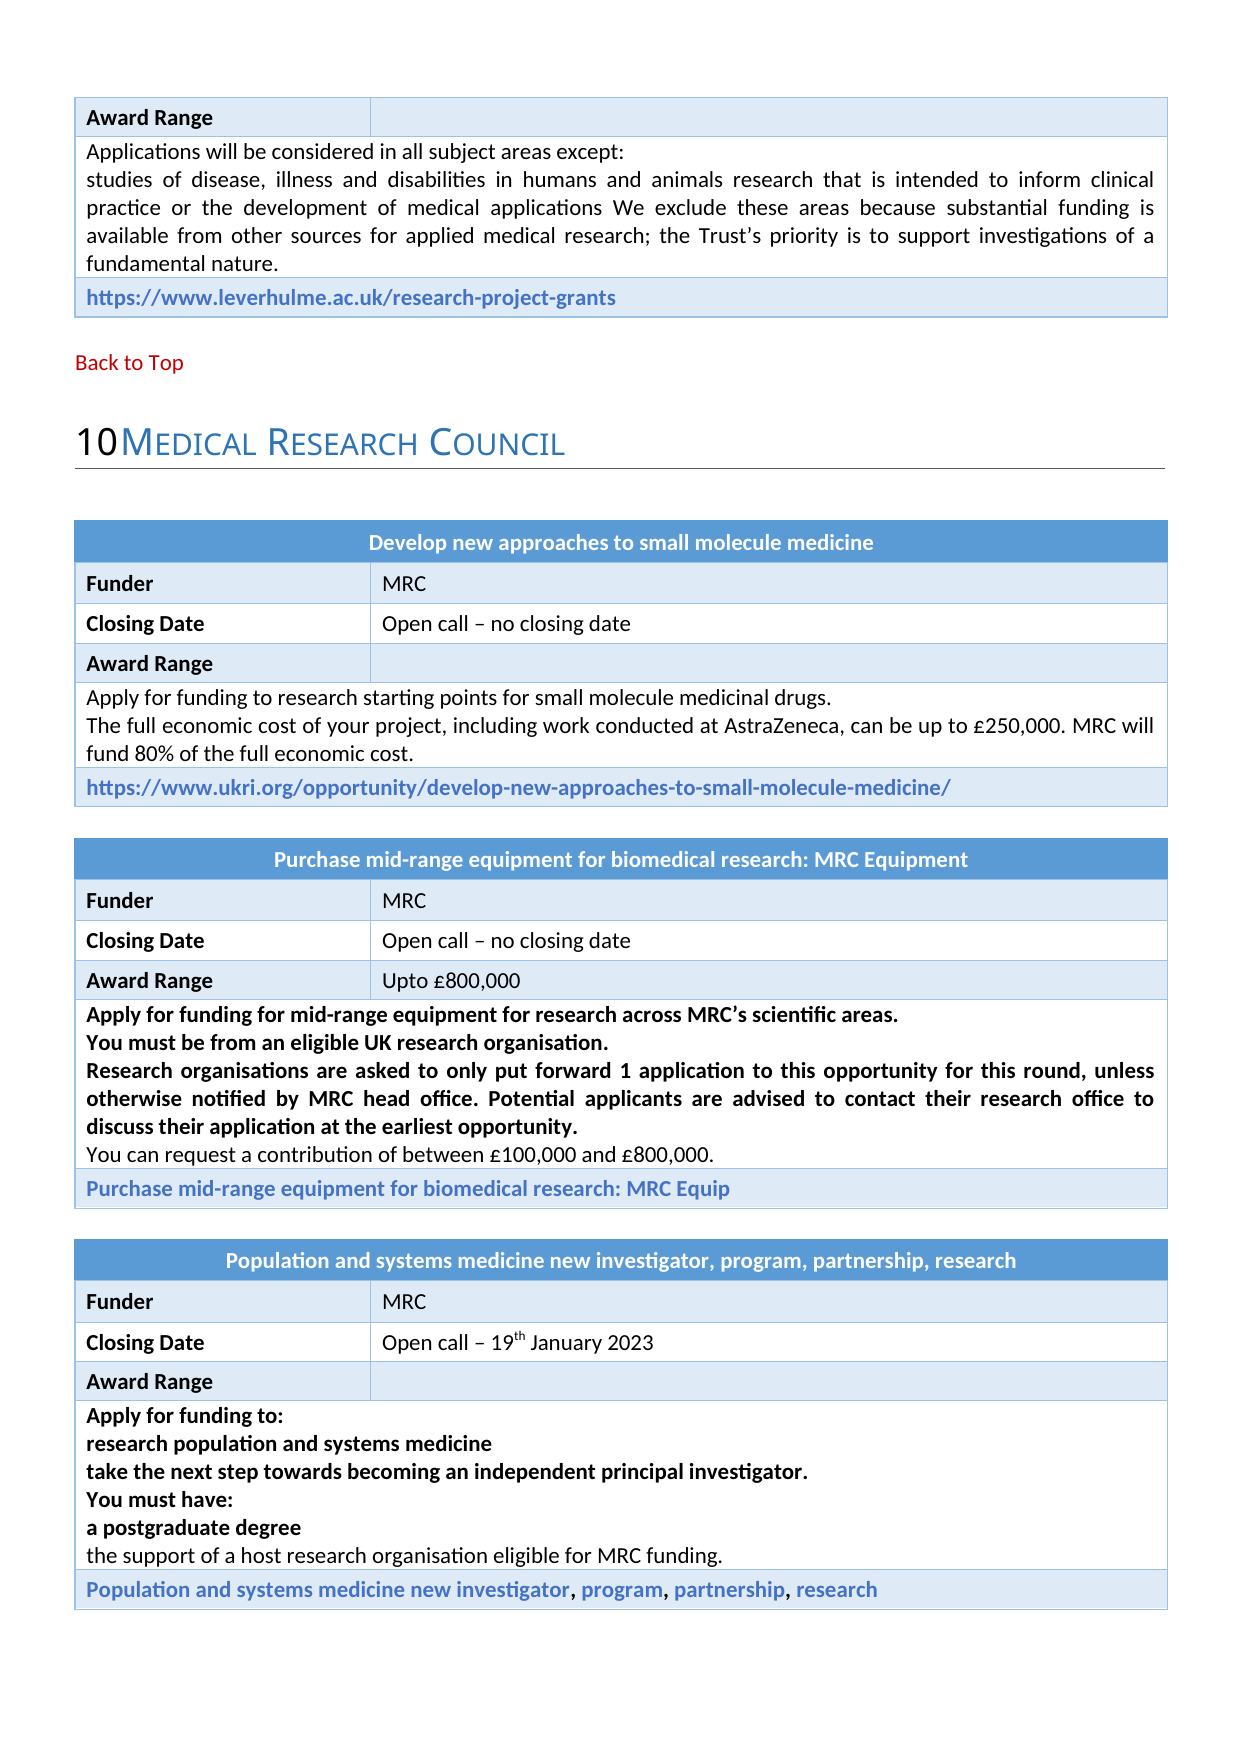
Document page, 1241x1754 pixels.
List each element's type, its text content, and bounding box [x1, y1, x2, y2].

table_cell [371, 98, 1167, 136]
table_cell Purchase mid-range equipment for biomedical research: MRC Equip [76, 1169, 1167, 1207]
table_header Population and systems medicine new investigator, program, partnership, research [76, 1240, 1167, 1280]
table_cell Closing Date [76, 1323, 370, 1361]
table_cell MRC [371, 880, 1167, 920]
table_header Purchase mid-range equipment for biomedical research: MRC Equipment [76, 839, 1167, 879]
table_cell MRC [371, 1281, 1167, 1322]
table_cell Population and systems medicine new investigator, program, partnership, research [76, 1570, 1167, 1608]
table_cell Funder [76, 880, 370, 920]
subtitle Medical Research Council [75, 415, 1165, 468]
table_cell [371, 1362, 1167, 1400]
table_cell [371, 644, 1167, 682]
table_cell Applications will be considered in all subject areas except: studies of disease, illness and disabilities in humans and animals research that is intended to inform clinical practice or the development of medical applications We exclude these areas because substantial funding is available from other sources for applied medical research; the Trust’s priority is to support investigations of a fundamental nature. [76, 137, 1167, 277]
text Back to Top [75, 348, 1165, 376]
table_cell Apply for funding for mid-range equipment for research across MRC’s scientific areas. You must be from an eligible UK research organisation. Research organisations are asked to only put forward 1 application to this opportunity for this round, unless otherwise notified by MRC head office. Potential applicants are advised to contact their research office to discuss their application at the earliest opportunity. You can request a contribution of between £100,000 and £800,000. [76, 1000, 1167, 1168]
table_cell Apply for funding to: research population and systems medicine take the next step towards becoming an independent principal investigator. You must have: a postgraduate degree the support of a host research organisation eligible for MRC funding. [76, 1401, 1167, 1569]
table_cell Open call – no closing date [371, 921, 1167, 960]
table_cell Funder [76, 563, 370, 603]
table_cell Closing Date [76, 921, 370, 960]
table_cell Closing Date [76, 604, 370, 643]
table_cell Upto £800,000 [371, 961, 1167, 999]
table_cell Apply for funding to research starting points for small molecule medicinal drugs. The full economic cost of your project, including work conducted at AstraZeneca, can be up to £250,000. MRC will fund 80% of the full economic cost. [76, 683, 1167, 767]
table_cell Open call – no closing date [371, 604, 1167, 643]
table_cell Award Range [76, 98, 370, 136]
table_cell Award Range [76, 1362, 370, 1400]
table_cell Open call – 19th January 2023 [371, 1323, 1167, 1361]
table_cell https://www.ukri.org/opportunity/develop-new-approaches-to-small-molecule-medicine/ [76, 768, 1167, 806]
table_cell MRC [371, 563, 1167, 603]
table_cell Funder [76, 1281, 370, 1322]
table_cell Award Range [76, 644, 370, 682]
table_cell https://www.leverhulme.ac.uk/research-project-grants [76, 278, 1167, 316]
table_header Develop new approaches to small molecule medicine [76, 521, 1167, 562]
table_cell Award Range [76, 961, 370, 999]
